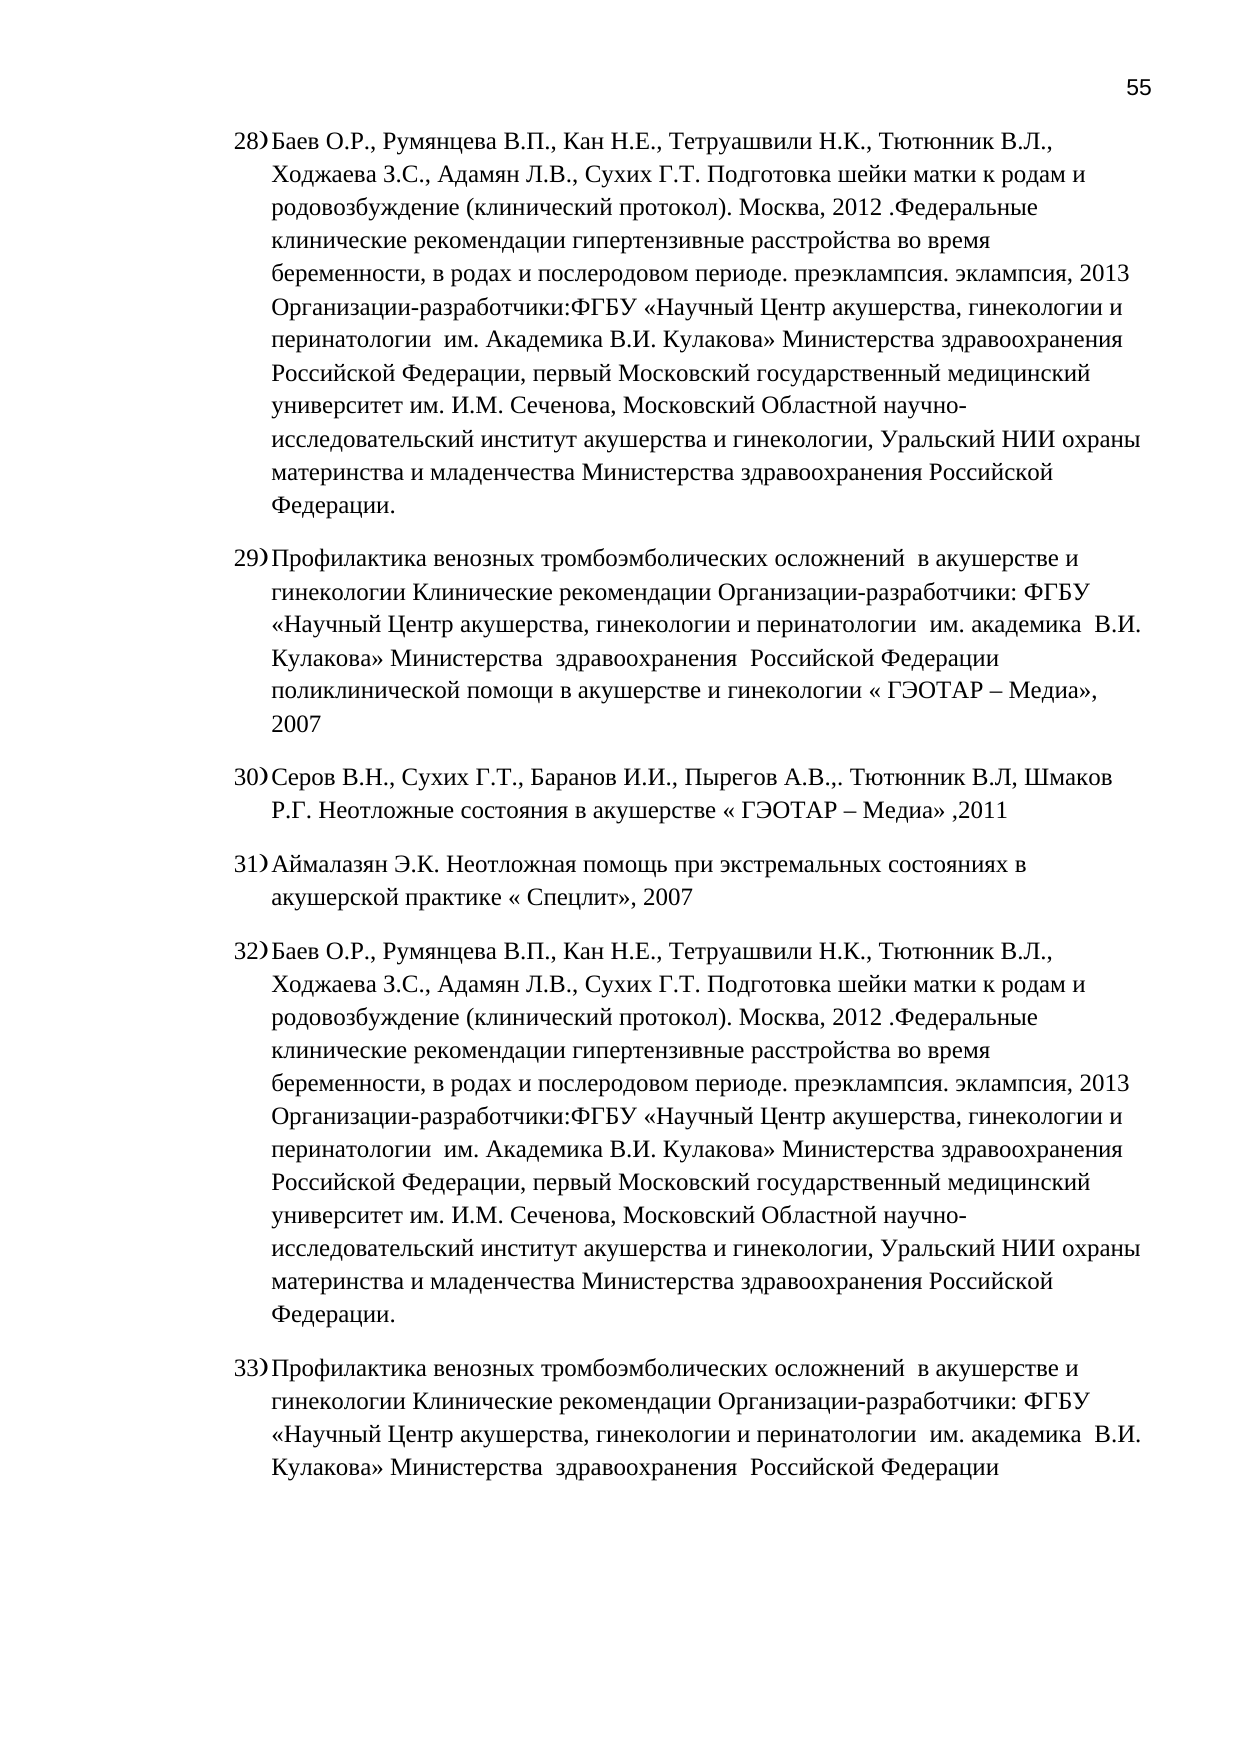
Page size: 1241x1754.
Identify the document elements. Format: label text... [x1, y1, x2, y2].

list Профилактика венозных тромбоэмболических осложнений в акушерстве и гинекологии Клинические рекомендации Организации-разработчики: ФГБУ «Научный Центр акушерства, гинекологии и перинатологии им. академика В.И. Кулакова» Министерства здравоохранения Российской Федерации [233, 1353, 1152, 1481]
list Баев О.Р., Румянцева В.П., Кан Н.Е., Тетруашвили Н.К., Тютюнник В.Л., Ходжаева З.С., Адамян Л.В., Сухих Г.Т. Подготовка шейки матки к родам и родовозбуждение (клинический протокол). Москва, 2012 .Федеральные клинические рекомендации гипертензивные расстройства во время беременности, в родах и послеродовом периоде. преэклампсия. эклампсия, 2013 Организации-разработчики:ФГБУ «Научный Центр акушерства, гинекологии и перинатологии им. Академика В.И. Кулакова» Министерства здравоохранения Российской Федерации, первый Московский государственный медицинский университет им. И.М. Сеченова, Московский Областной научно-исследовательский институт акушерства и гинекологии, Уральский НИИ охраны материнства и младенчества Министерства здравоохранения Российской Федерации. [233, 126, 1152, 518]
list Аймалазян Э.К. Неотложная помощь при экстремальных состояниях в акушерской практике « Спецлит», 2007 [233, 849, 1152, 911]
list Баев О.Р., Румянцева В.П., Кан Н.Е., Тетруашвили Н.К., Тютюнник В.Л., Ходжаева З.С., Адамян Л.В., Сухих Г.Т. Подготовка шейки матки к родам и родовозбуждение (клинический протокол). Москва, 2012 .Федеральные клинические рекомендации гипертензивные расстройства во время беременности, в родах и послеродовом периоде. преэклампсия. эклампсия, 2013 Организации-разработчики:ФГБУ «Научный Центр акушерства, гинекологии и перинатологии им. Академика В.И. Кулакова» Министерства здравоохранения Российской Федерации, первый Московский государственный медицинский университет им. И.М. Сеченова, Московский Областной научно-исследовательский институт акушерства и гинекологии, Уральский НИИ охраны материнства и младенчества Министерства здравоохранения Российской Федерации. [233, 936, 1152, 1328]
list Профилактика венозных тромбоэмболических осложнений в акушерстве и гинекологии Клинические рекомендации Организации-разработчики: ФГБУ «Научный Центр акушерства, гинекологии и перинатологии им. академика В.И. Кулакова» Министерства здравоохранения Российской Федерации поликлинической помощи в акушерстве и гинекологии « ГЭОТАР – Медиа», 2007 [233, 543, 1152, 737]
list Серов В.Н., Сухих Г.Т., Баранов И.И., Пырегов А.В.,. Тютюнник В.Л, Шмаков Р.Г. Неотложные состояния в акушерстве « ГЭОТАР – Медиа» ,2011 [233, 762, 1152, 824]
